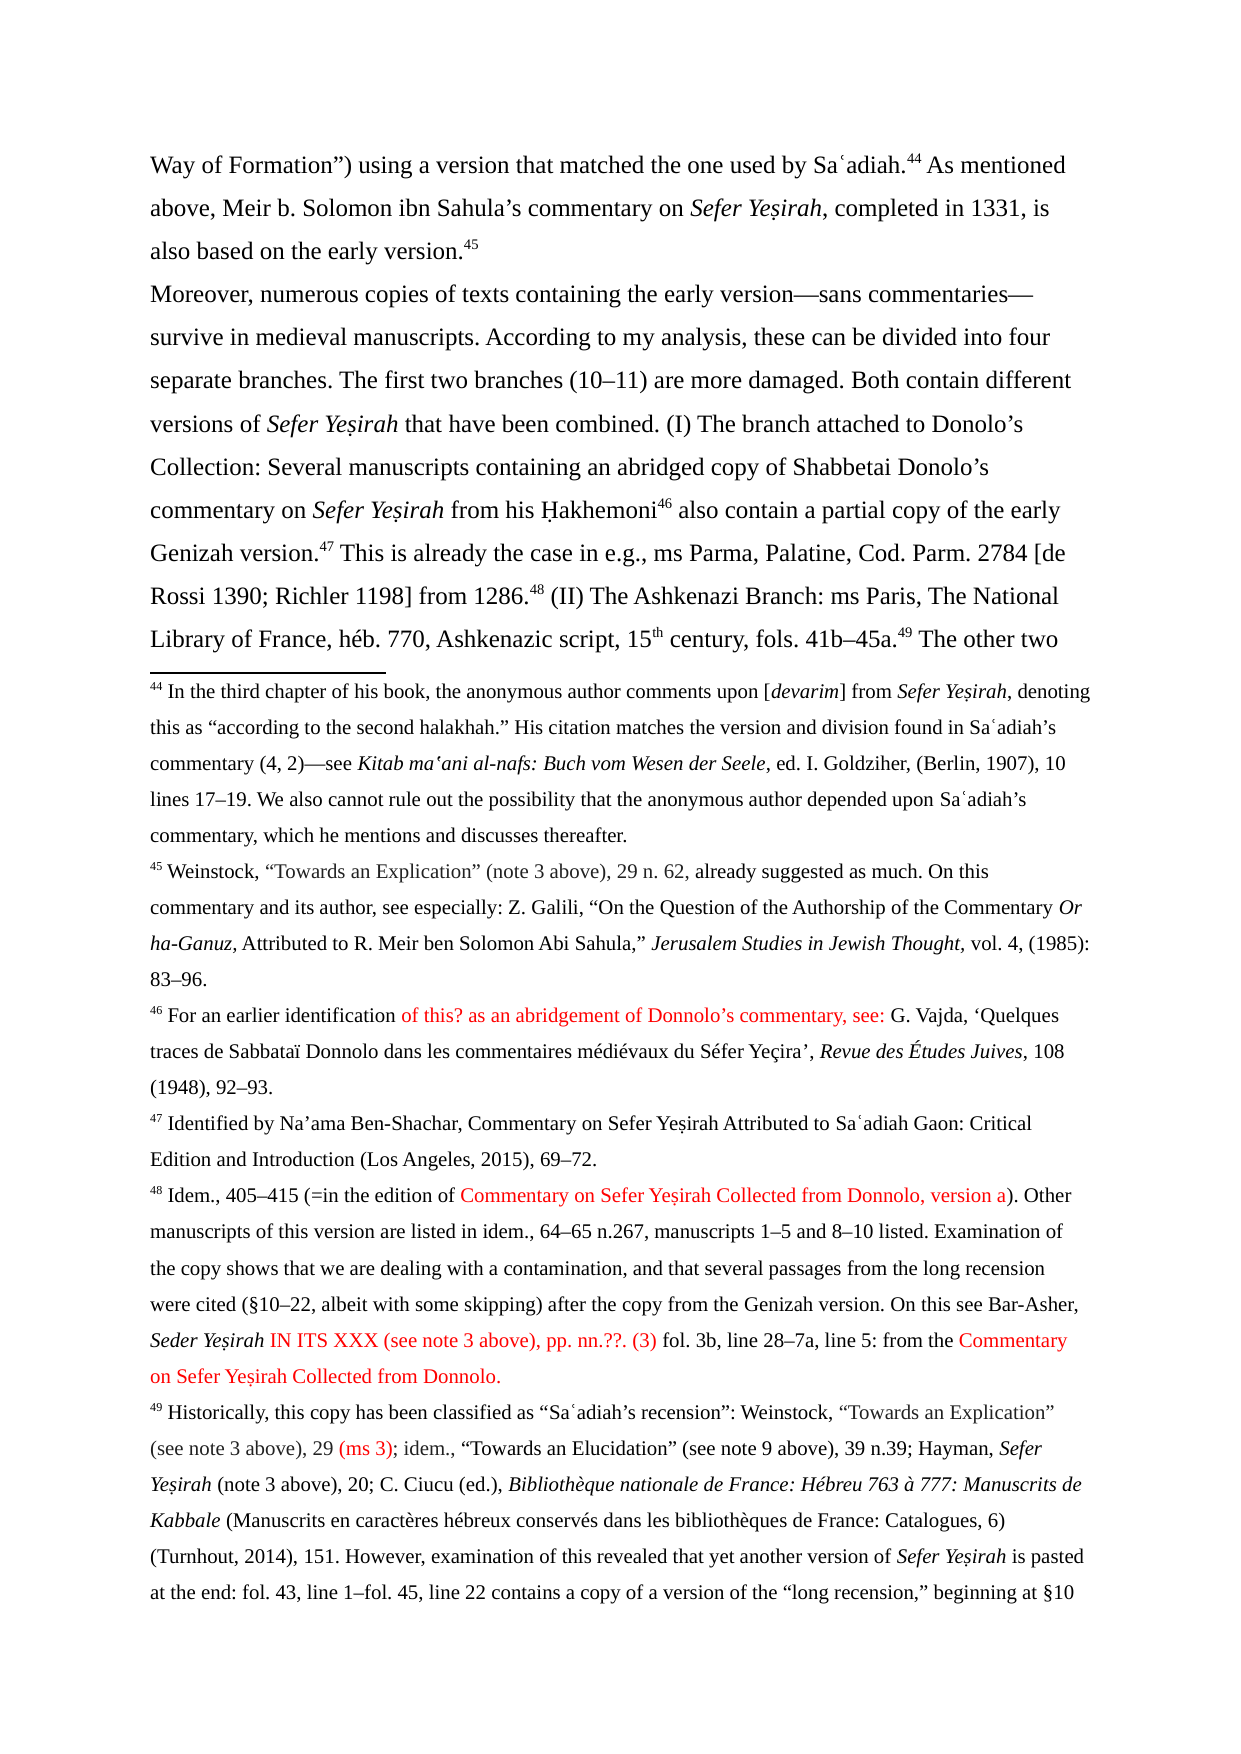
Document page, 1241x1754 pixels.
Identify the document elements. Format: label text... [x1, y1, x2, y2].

text Other early commentators of Sefer Yeṣirah used a text of the early version reflected in the Genizah rotulus and Saʿadiah’s commentary. Fragments of an early, anonymous commentary that seems to have used a text similar to the early Genizah version are included among the many texts and sources cited by Judah b. Barzilay in his lengthy commentary on Sefer Yeşirah. Similarly, close examination of Judah b. Samuel ha-Levi’s brief comments on Sefer Yeṣirah, embedded in the fourth chapter of his Kuzari (completed 1140), reveals that the language of the treatise upon which he is commenting matches the structure of the treatise as known from the Genizah rotulus, Saʿadiah’s commentary, and the other textual witnesses enumerated above. The anonymous author of Kitāb Ma’anī al-Nafs (incorrectly attributed to Bahya ibn Paquda and composed, at the earliest, in the latter half of the 11th c., in Spain) also commented upon several dicta from Sefer Yeṣirah (which he called Halakhat Yeṣirah, “The Way of Formation”) using a version that matched the one used by Saʿadiah. As mentioned above, Meir b. Solomon ibn Sahula’s commentary on Sefer Yeṣirah, completed in 1331, is also based on the early version. [150, 150, 1090, 265]
text Moreover, numerous copies of texts containing the early version—sans commentaries—survive in medieval manuscripts. According to my analysis, these can be divided into four separate branches. The first two branches (10–11) are more damaged. Both contain different versions of Sefer Yeṣirah that have been combined. (I) The branch attached to Donolo’s Collection: Several manuscripts containing an abridged copy of Shabbetai Donolo’s commentary on Sefer Yeṣirah from his Ḥakhemoni also contain a partial copy of the early Genizah version. This is already the case in e.g., ms Parma, Palatine, Cod. Parm. 2784 [de Rossi 1390; Richler 1198] from 1286. (II) The Ashkenazi Branch: ms Paris, The National Library of France, héb. 770, Ashkenazic script, 15th century, fols. 41b–45a. The other two branches (12–13) contain a complete witness to the early version. (III) The Italian-Hebraist Branch: ms London, British Library, Harley 5510 (Margaliouth 754), fols. 107a–110 (old pagination: 212a–218a), Sephardic script, 14th–15th century. This manuscript reached Vatican City in 1541. A few years prior, it very likely served as the basis for ms Munich, Bavarian State Library, Cod. hebr. 115, which was written in an Ashkenazic script in Gradoli in 1538 by Paulus Aemelius. Aemilius, a convert, produced the manuscript for Johann Albrecht Widmannstetter’s Hebraica collection, as part of the Kabbalistic library (the copy of Sefer Yeṣirah is found in fols. 2b–6b). (IV) The Karaite Branch (in which the treatise is divided into seven chapters): ms London, British Library, Or. 1263 (Margoliouth 600), fols. 3b–6a, copied in 1433 in Karaite script; ms Saint Petersburg, Russian State Library, Evr. II A 380, copied in Eastern script in the 14th–15th century, folds. 1a–4b (incomplete); ms Saint Petersburg, Russian State Library, Evr. I 313, fols. 199b–203a, copied in Karaite script in the 18th century. [150, 279, 1090, 653]
